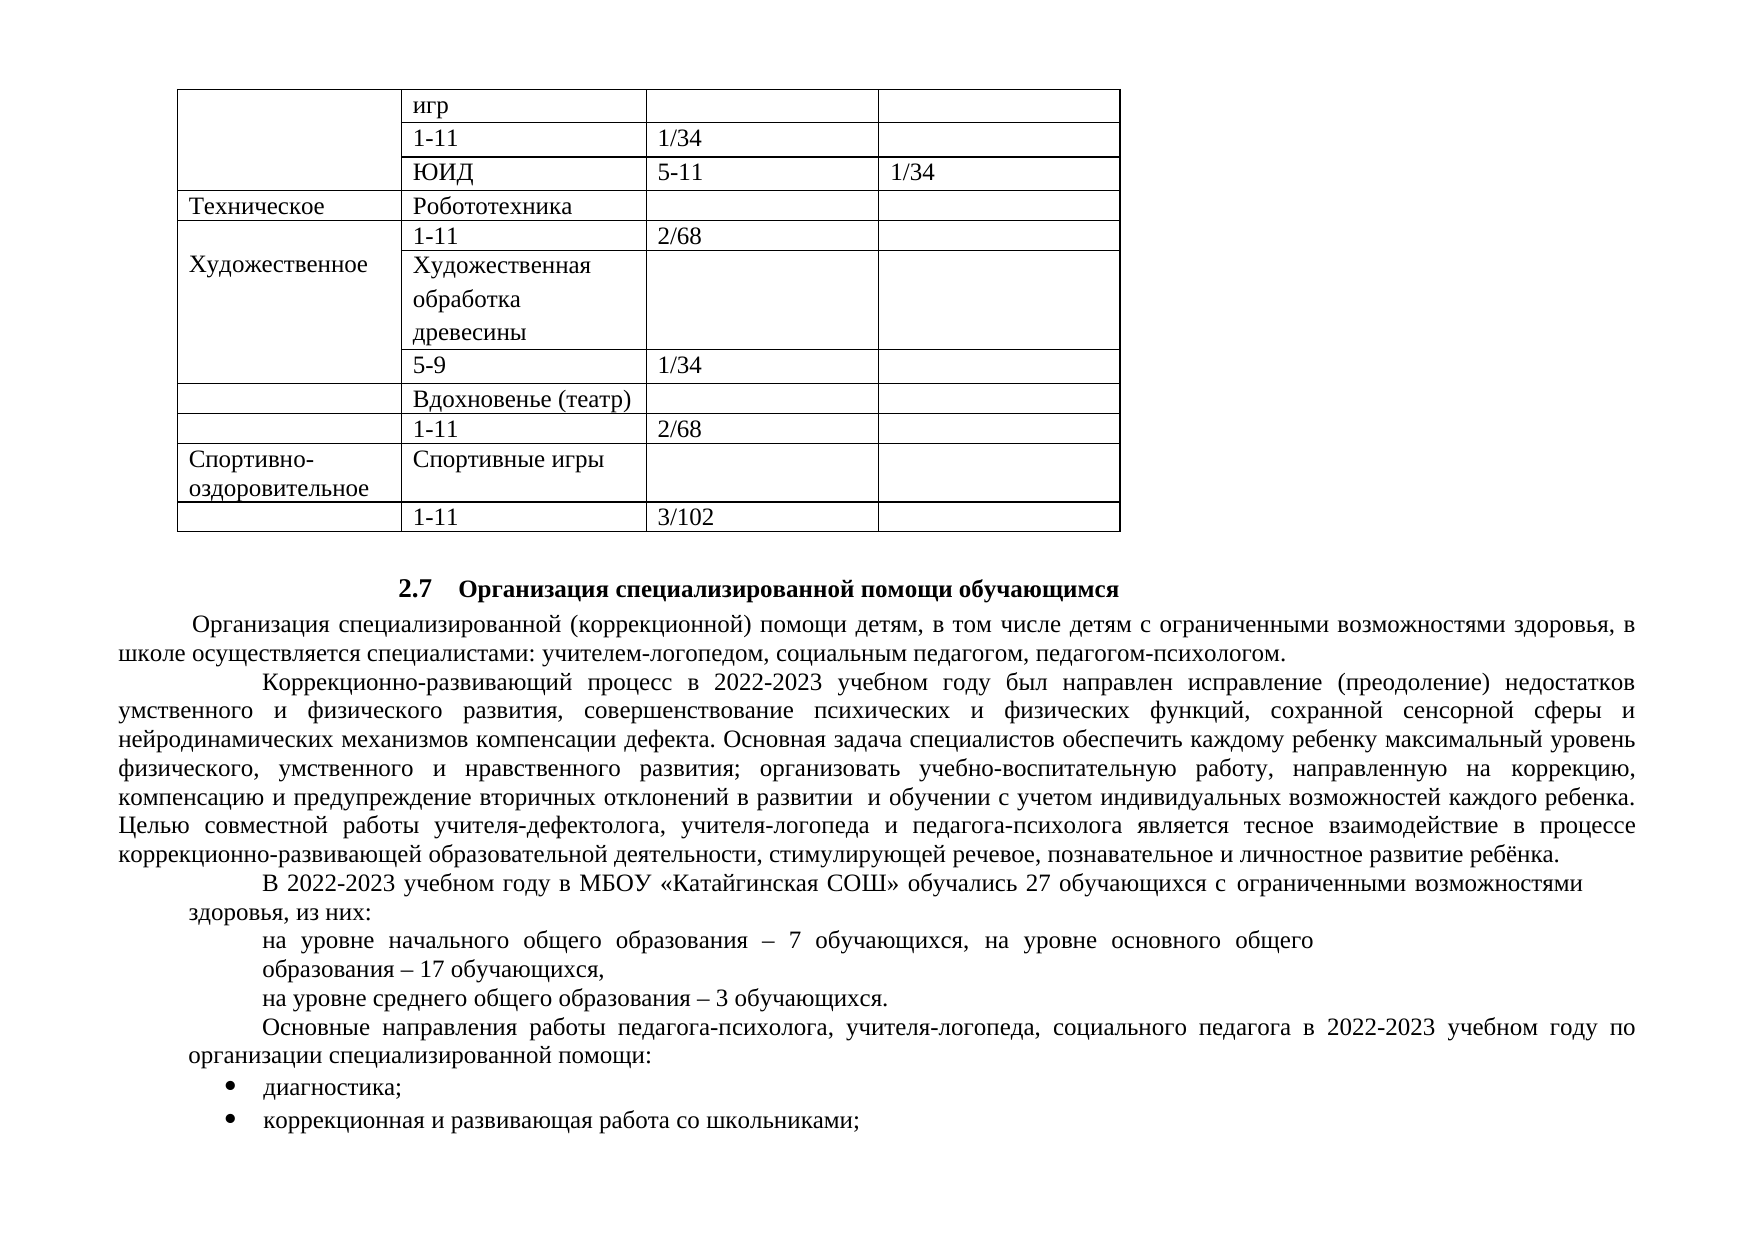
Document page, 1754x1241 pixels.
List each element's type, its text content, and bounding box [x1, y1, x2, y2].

table_cell [879, 350, 1119, 383]
table_cell 1-11 [402, 503, 646, 531]
text В 2022-2023 учебном году в МБОУ «Катайгинская СОШ» обучались 27 обучающихся с ограниченными возможностями здоровья, из них: [188, 868, 1583, 925]
table_cell [879, 191, 1119, 220]
table_cell 5-9 [402, 350, 646, 383]
table_cell Художественная обработка древесины [402, 251, 646, 349]
table_cell 1/34 [647, 350, 878, 383]
table_cell Вдохновенье (театр) [402, 384, 646, 413]
table_cell [879, 384, 1119, 413]
table_cell ЮИД [402, 158, 646, 190]
table_cell 1/34 [879, 158, 1119, 190]
table_cell 1-11 [402, 414, 646, 443]
list диагностика; [226, 1069, 1636, 1102]
table_cell [178, 384, 401, 413]
table_cell [879, 414, 1119, 443]
table_cell [647, 384, 878, 413]
table_cell [647, 90, 878, 122]
table_cell 2/68 [647, 221, 878, 249]
table_cell [879, 221, 1119, 249]
table_cell [647, 191, 878, 220]
text Организация специализированной (коррекционной) помощи детям, в том числе детям с ограниченными возможностями здоровья, в школе осуществляется специалистами: учителем-логопедом, социальным педагогом, педагогом-психологом. [118, 609, 1636, 667]
table_cell [178, 503, 401, 531]
list коррекционная и развивающая работа со школьниками; [226, 1102, 1636, 1135]
text Основные направления работы педагога-психолога, учителя-логопеда, социального педагога в 2022-2023 учебном году по организации специализированной помощи: [188, 1012, 1636, 1069]
table_cell Спортивно-оздоровительное [178, 444, 401, 501]
table_cell 1-11 [402, 123, 646, 156]
table_cell Робототехника [402, 191, 646, 220]
table_cell Спортивные игры [402, 444, 646, 501]
table_cell Клуб настольных игр [402, 90, 646, 122]
table_cell [879, 251, 1119, 349]
text на уровне среднего общего образования – 3 обучающихся. [262, 983, 1314, 1012]
table_cell [879, 444, 1119, 501]
table_cell [178, 414, 401, 443]
table_cell [879, 503, 1119, 531]
subtitle Организация специализированной помощи обучающимся [398, 573, 1636, 604]
table_cell 5-11 [647, 158, 878, 190]
text Коррекционно-развивающий процесс в 2022-2023 учебном году был направлен исправление (преодоление) недостатков умственного и физического развития, совершенствование психических и физических функций, сохранной сенсорной сферы и нейродинамических механизмов компенсации дефекта. Основная задача специалистов обеспечить каждому ребенку максимальный уровень физического, умственного и нравственного развития; организовать учебно-воспитательную работу, направленную на коррекцию, компенсацию и предупреждение вторичных отклонений в развитии и обучении с учетом индивидуальных возможностей каждого ребенка. Целью совместной работы учителя-дефектолога, учителя-логопеда и педагога-психолога является тесное взаимодействие в процессе коррекционно-развивающей образовательной деятельности, стимулирующей речевое, познавательное и личностное развитие ребёнка. [118, 667, 1636, 868]
table_cell Художественное [178, 221, 401, 383]
table_cell [879, 123, 1119, 156]
table_cell 1/34 [647, 123, 878, 156]
text на уровне начального общего образования – 7 обучающихся, на уровне основного общего образования – 17 обучающихся, [262, 925, 1314, 983]
table_cell 1-11 [402, 221, 646, 249]
table_cell 3/102 [647, 503, 878, 531]
table_cell [647, 251, 878, 349]
table_cell 2/68 [647, 414, 878, 443]
table_cell Техническое [178, 191, 401, 220]
table_cell [879, 90, 1119, 122]
table_cell [647, 444, 878, 501]
